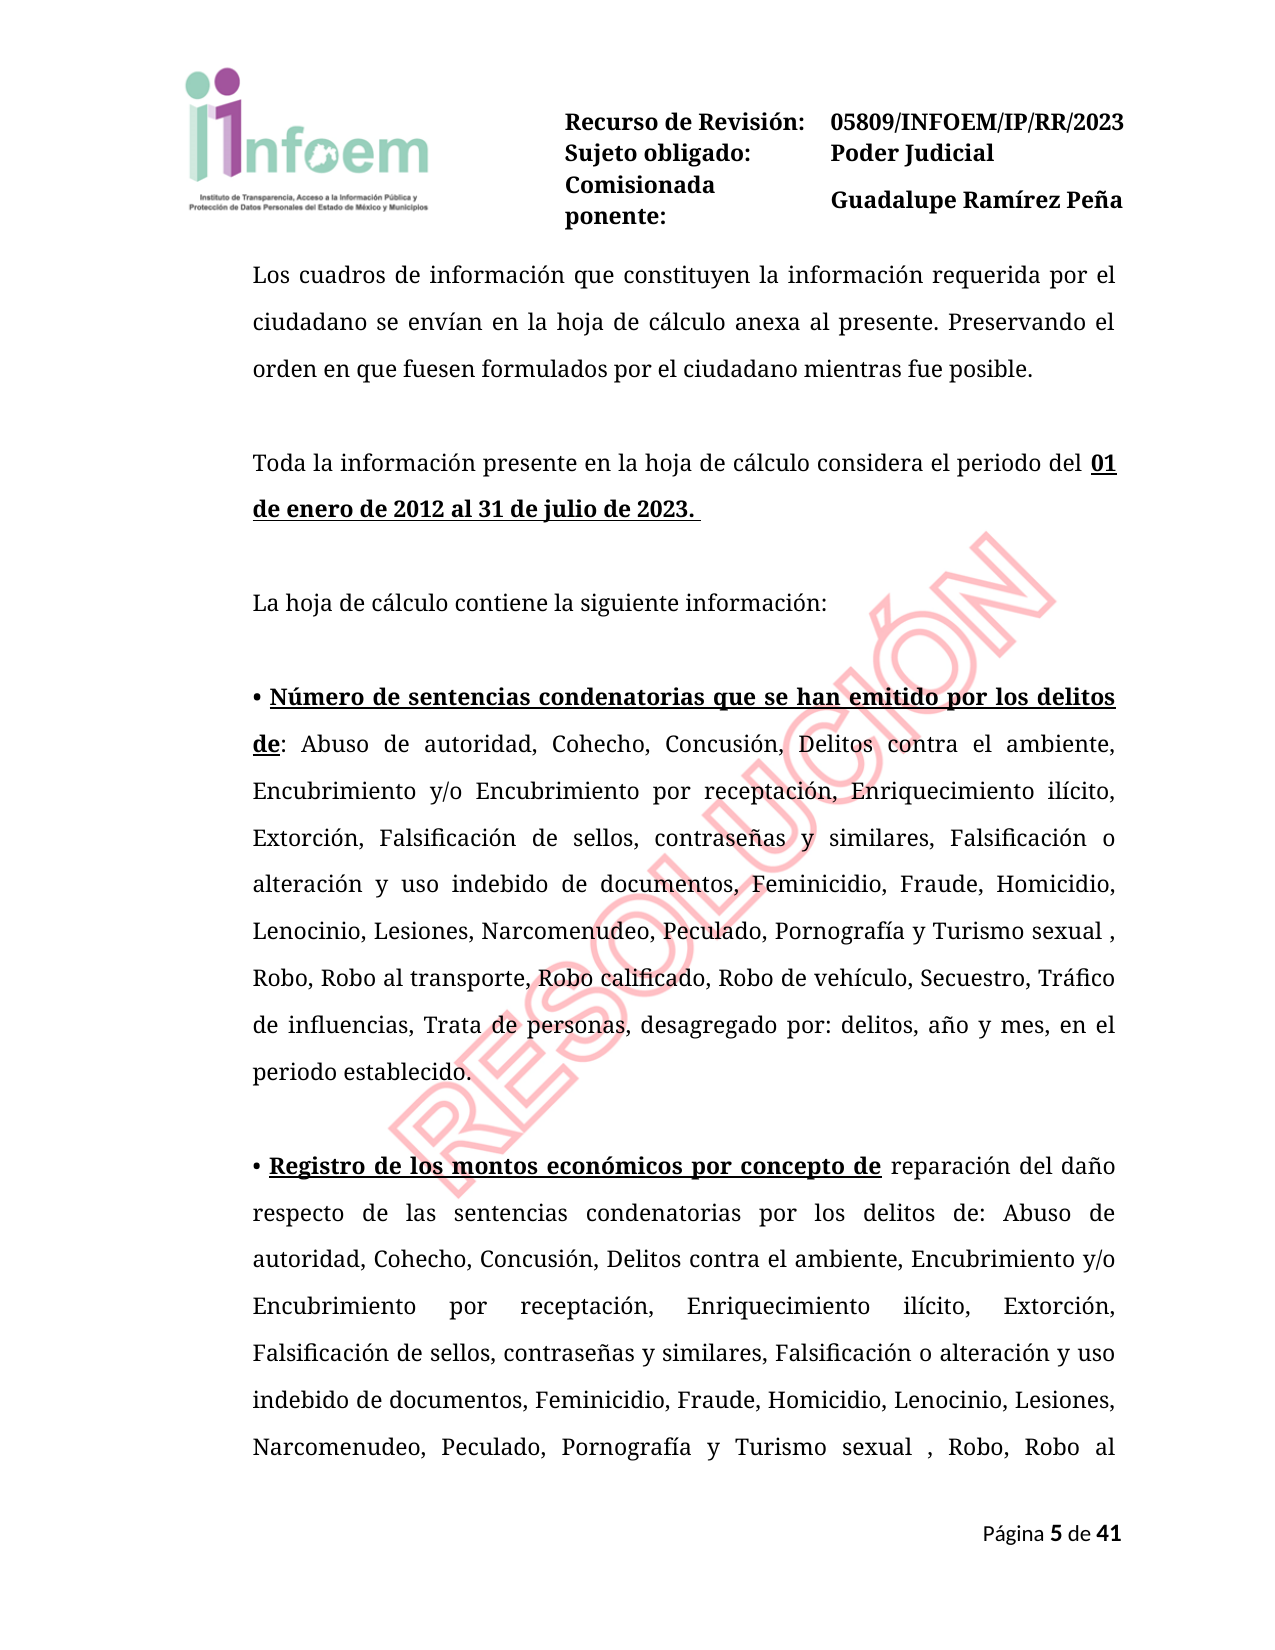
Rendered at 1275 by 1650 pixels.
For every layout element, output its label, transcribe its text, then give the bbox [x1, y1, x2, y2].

text Toda la información presente en la hoja de cálculo considera el periodo del 01 de enero de 2012 al 31 de julio de 2023. [252, 447, 1116, 525]
text • Número de sentencias condenatorias que se han emitido por los delitos de: Abuso de autoridad, Cohecho, Concusión, Delitos contra el ambiente, Encubrimiento y/o Encubrimiento por receptación, Enriquecimiento ilícito, Extorción, Falsificación de sellos, contraseñas y similares, Falsificación o alteración y uso indebido de documentos, Feminicidio, Fraude, Homicidio, Lenocinio, Lesiones, Narcomenudeo, Peculado, Pornografía y Turismo sexual , Robo, Robo al transporte, Robo calificado, Robo de vehículo, Secuestro, Tráfico de influencias, Trata de personas, desagregado por: delitos, año y mes, en el periodo establecido. [252, 681, 1116, 1087]
picture [65, 7, 1275, 1650]
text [252, 1150, 1116, 1462]
text La hoja de cálculo contiene la siguiente información: [252, 587, 1116, 618]
text Los cuadros de información que constituyen la información requerida por el ciudadano se envían en la hoja de cálculo anexa al presente. Preservando el orden en que fuesen formulados por el ciudadano mientras fue posible. [252, 259, 1116, 384]
